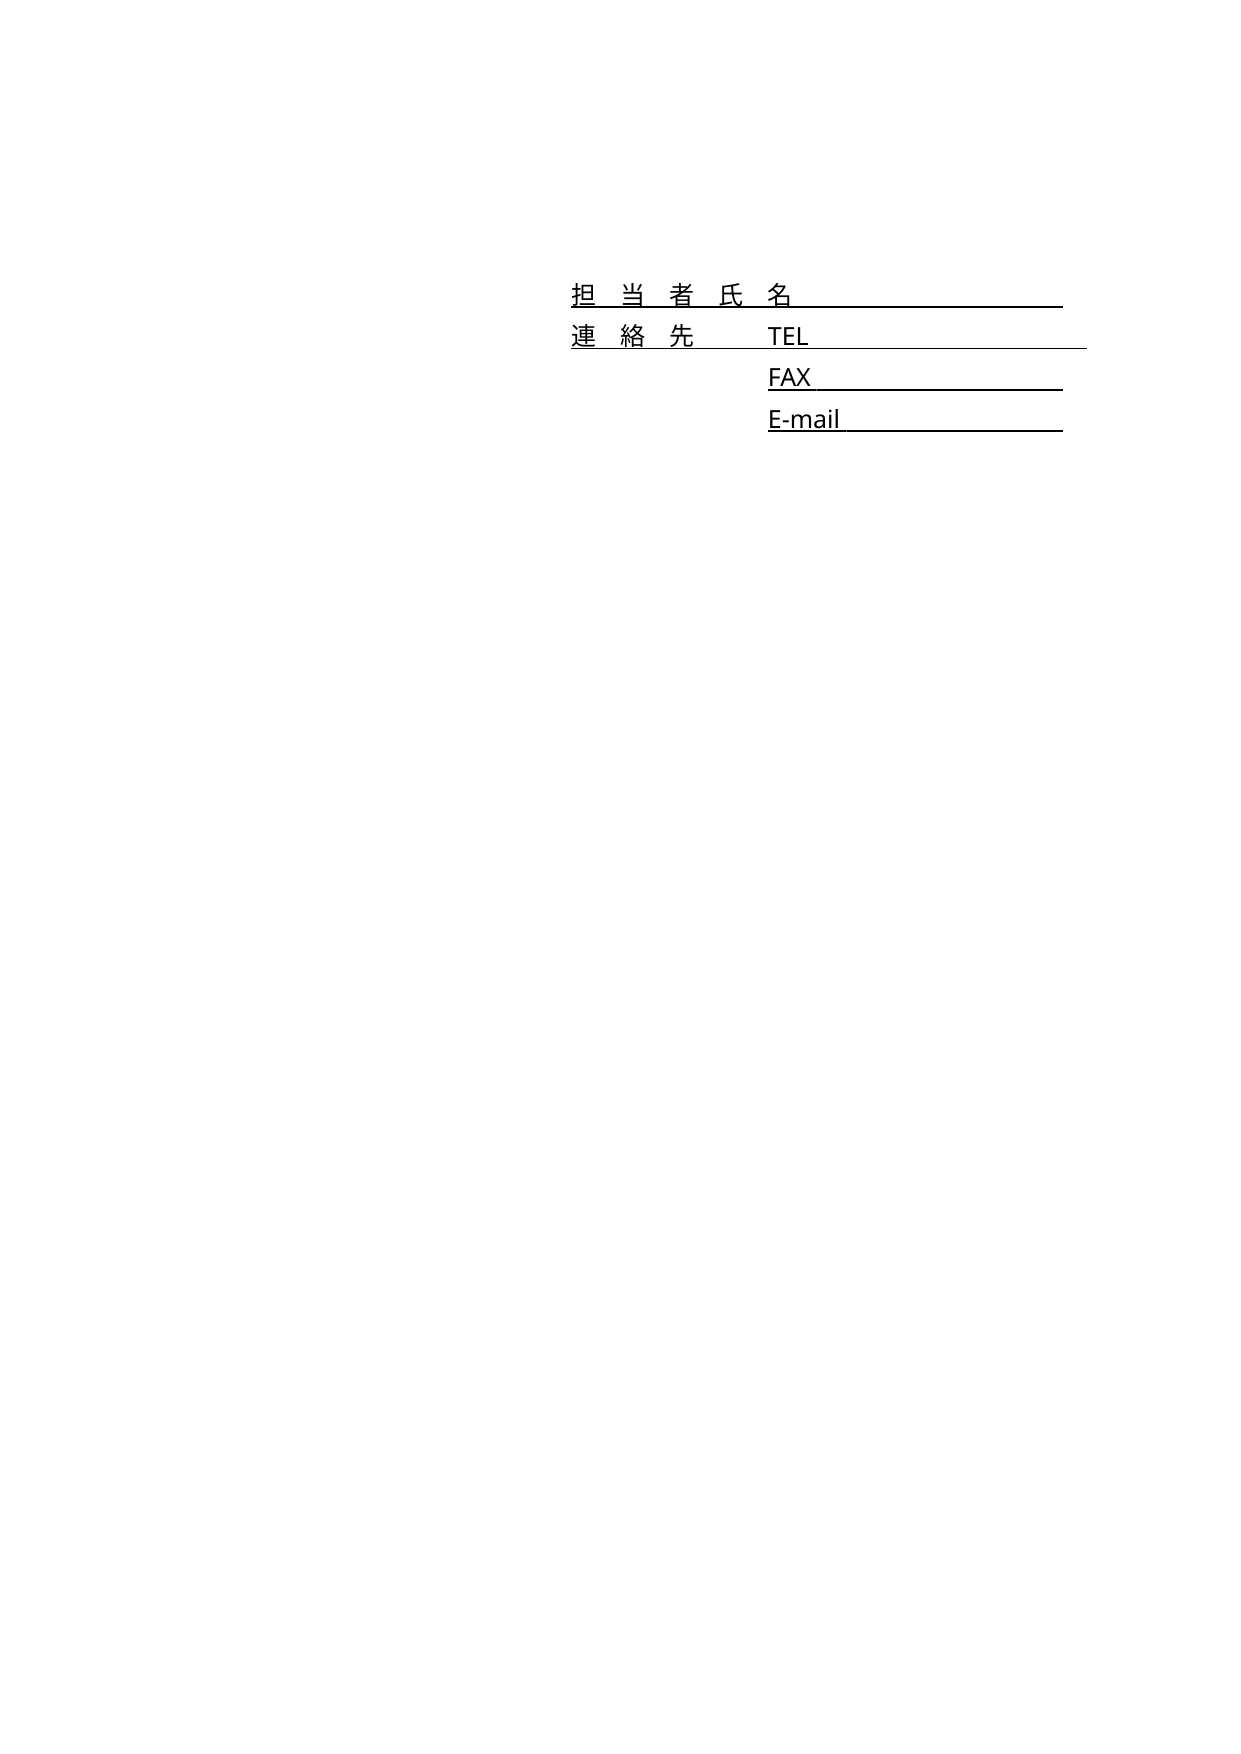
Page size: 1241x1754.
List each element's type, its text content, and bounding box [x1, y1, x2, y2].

text FAX [551, 355, 1087, 397]
text 連絡先 TEL [551, 314, 1087, 355]
text 担当者氏名 [551, 273, 1087, 314]
text E-mail [551, 397, 1087, 438]
